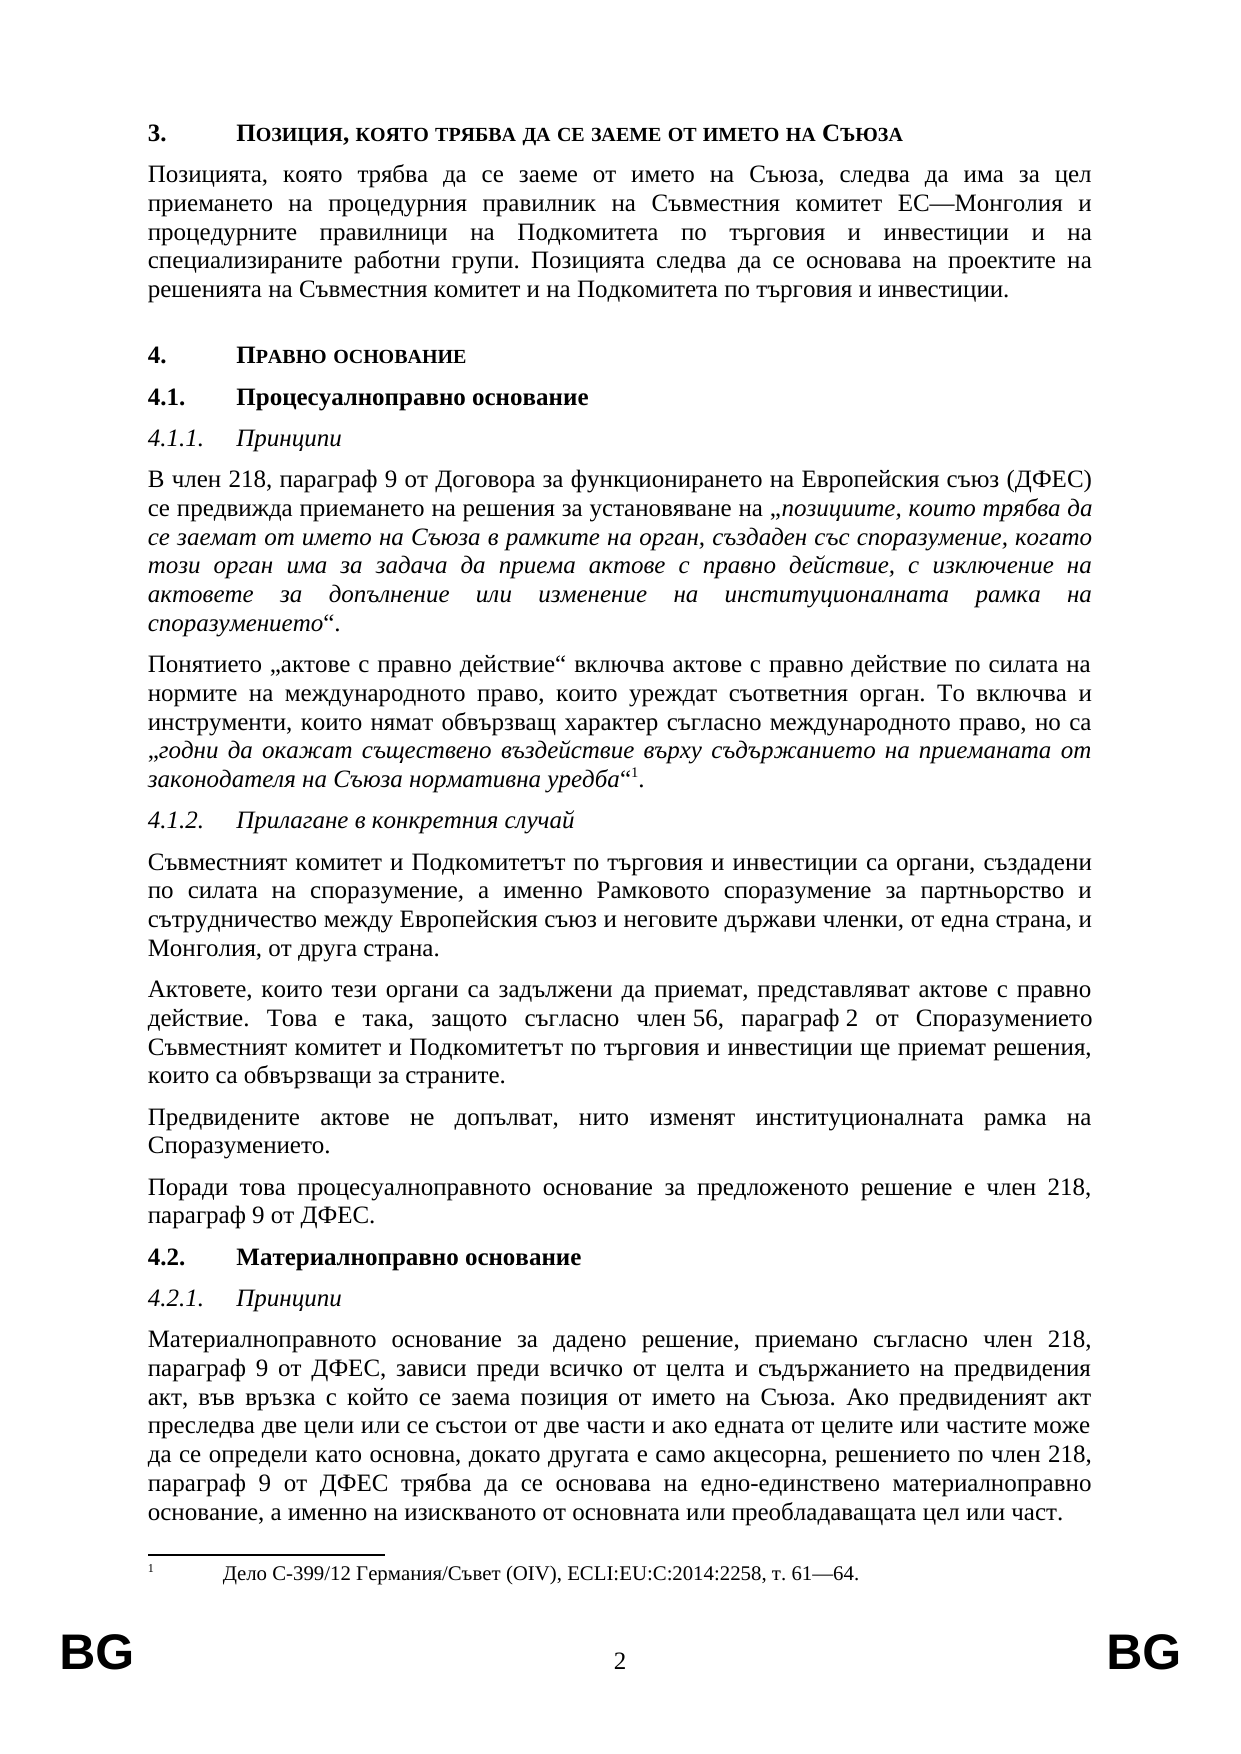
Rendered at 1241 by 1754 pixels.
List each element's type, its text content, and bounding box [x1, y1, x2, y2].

text В член 218, параграф 9 от Договора за функционирането на Европейския съюз (ДФЕС) се предвижда приемането на решения за установяване на „позициите, които трябва да се заемат от името на Съюза в рамките на орган, създаден със споразумение, когато този орган има за задача да приема актове с правно действие, с изключение на актовете за допълнение или изменение на институционалната рамка на споразумението“. [148, 464, 1093, 637]
text Предвидените актове не допълват, нито изменят институционалната рамка на Споразумението. [148, 1102, 1093, 1159]
subtitle 4.2. Материалноправно основание [148, 1242, 1093, 1271]
subtitle 4.1.2. Прилагане в конкретния случай [148, 806, 1093, 834]
subtitle 4.2.1. Принципи [148, 1283, 1093, 1312]
text Актовете, които тези органи са задължени да приемат, представляват актове с правно действие. Това е така, защото съгласно член 56, параграф 2 от Споразумението Съвместният комитет и Подкомитетът по търговия и инвестиции ще приемат решения, които са обвързващи за страните. [148, 974, 1093, 1089]
text Понятието „актове с правно действие“ включва актове с правно действие по силата на нормите на международното право, които уреждат съответния орган. То включва и инструменти, които нямат обвързващ характер съгласно международното право, но са „годни да окажат съществено въздействие върху съдържанието на приеманата от законодателя на Съюза нормативна уредба“. [148, 649, 1093, 793]
text Съвместният комитет и Подкомитетът по търговия и инвестиции са органи, създадени по силата на споразумение, а именно Рамковото споразумение за партньорство и сътрудничество между Европейския съюз и неговите държави членки, от една страна, и Монголия, от друга страна. [148, 847, 1093, 962]
subtitle 4.1.1. Принципи [148, 423, 1093, 452]
subtitle 4.1. Процесуалноправно основание [148, 382, 1093, 411]
subtitle 4. Правно основание [148, 341, 1093, 369]
text Поради това процесуалноправното основание за предложеното решение е член 218, параграф 9 от ДФЕС. [148, 1172, 1093, 1229]
text Материалноправното основание за дадено решение, приемано съгласно член 218, параграф 9 от ДФЕС, зависи преди всичко от целта и съдържанието на предвидения акт, във връзка с който се заема позиция от името на Съюза. Ако предвиденият акт преследва две цели или се състои от две части и ако едната от целите или частите може да се определи като основна, докато другата е само акцесорна, решението по член 218, параграф 9 от ДФЕС трябва да се основава на едно-единствено материалноправно основание, а именно на изискваното от основната или преобладаващата цел или част. [148, 1324, 1093, 1526]
text Позицията, която трябва да се заеме от името на Съюза, следва да има за цел приемането на процедурния правилник на Съвместния комитет ЕС—Монголия и процедурните правилници на Подкомитета по търговия и инвестиции и на специализираните работни групи. Позицията следва да се основава на проектите на решенията на Съвместния комитет и на Подкомитета по търговия и инвестиции. [148, 159, 1093, 303]
subtitle 3. Позиция, която трябва да се заеме от името на Съюза [148, 118, 1093, 147]
